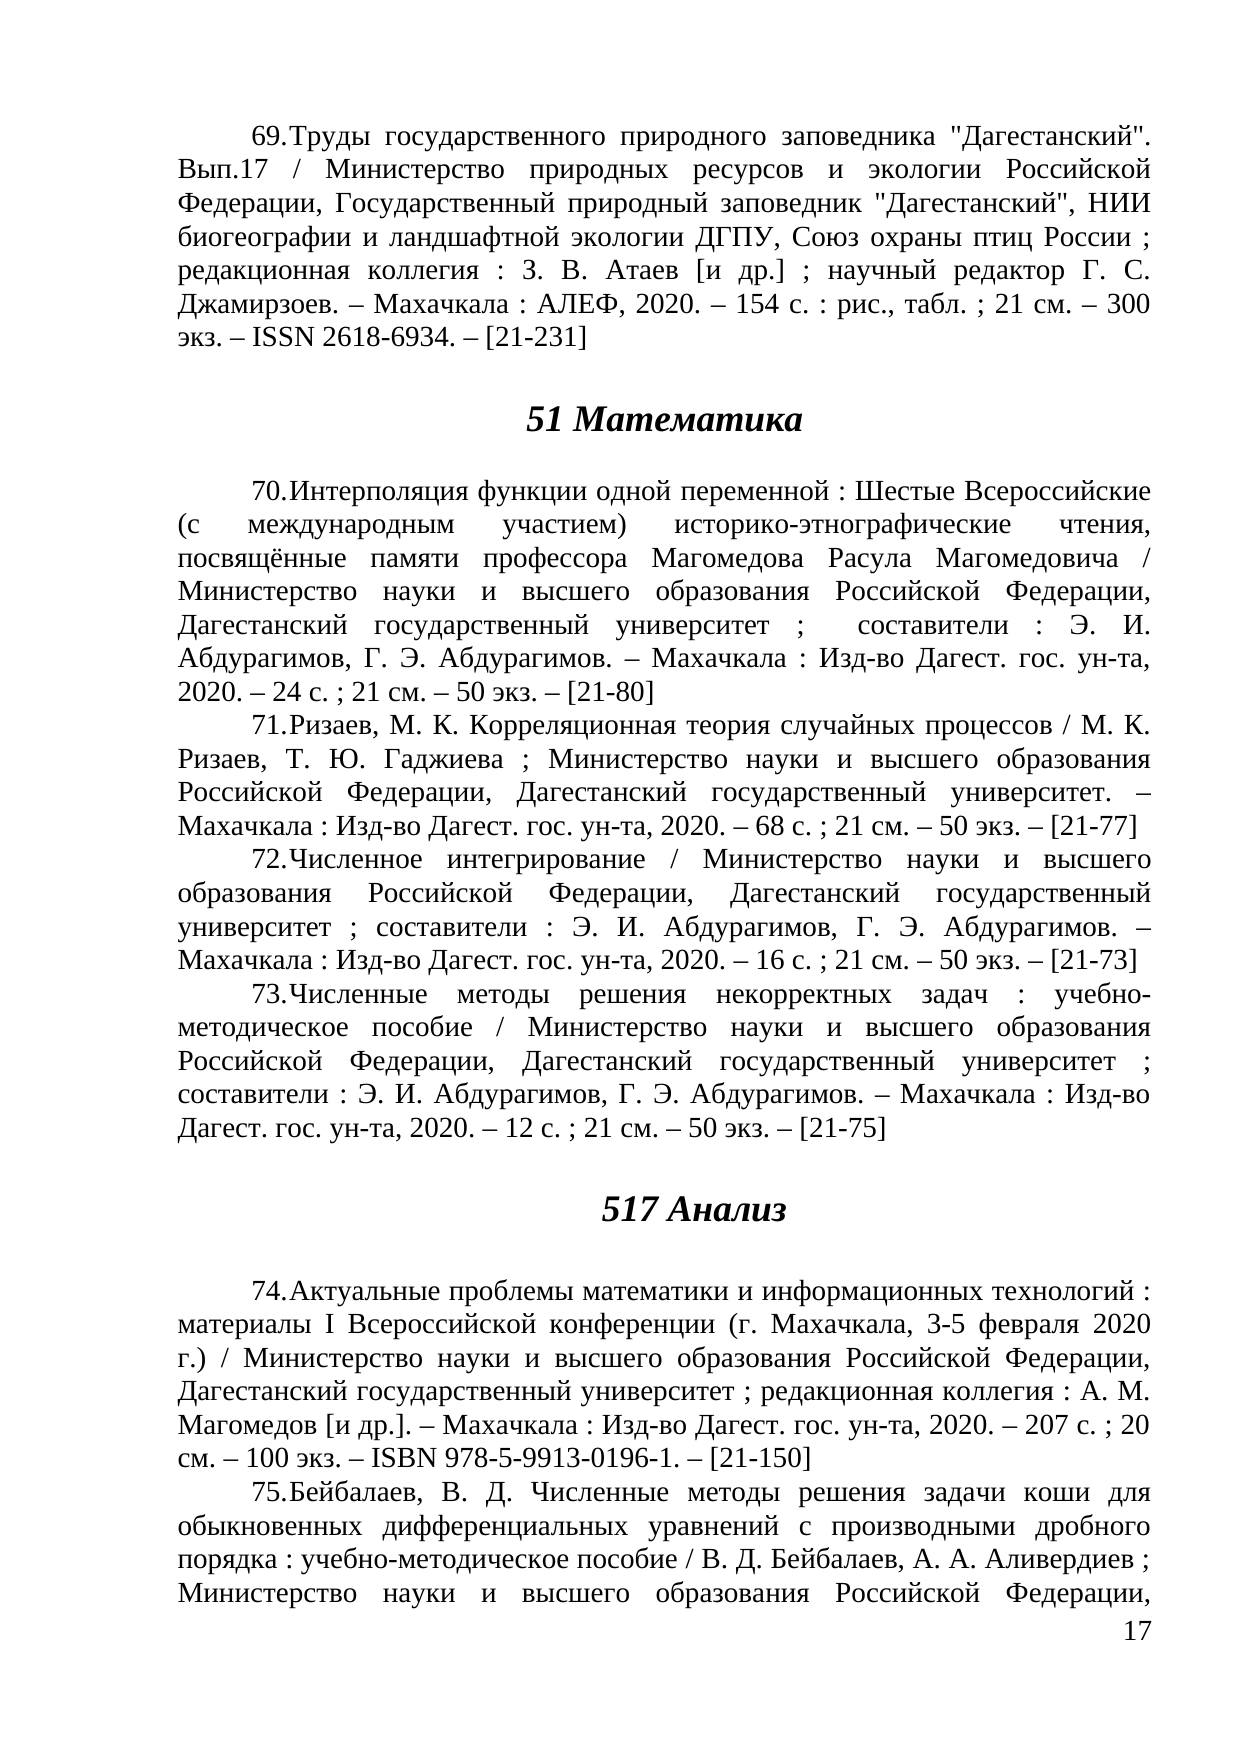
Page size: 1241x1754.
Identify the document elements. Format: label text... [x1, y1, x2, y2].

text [177, 1474, 1152, 1608]
text 517 Анализ [177, 1187, 1152, 1230]
text Численные методы решения некорректных задач : учебно-методическое пособие / Министерство науки и высшего образования Российской Федерации, Дагестанский государственный университет ; составители : Э. И. Абдурагимов, Г. Э. Абдурагимов. – Махачкала : Изд-во Дагест. гос. ун-та, 2020. – 12 с. ; 21 см. – 50 экз. – [21-75] [177, 976, 1152, 1143]
text Труды государственного природного заповедника "Дагестанский". Вып.17 / Министерство природных ресурсов и экологии Российской Федерации, Государственный природный заповедник "Дагестанский", НИИ биогеографии и ландшафтной экологии ДГПУ, Союз охраны птиц России ; редакционная коллегия : З. В. Атаев [и др.] ; научный редактор Г. С. Джамирзоев. – Махачкала : АЛЕФ, 2020. – 154 с. : рис., табл. ; 21 см. – 300 экз. – ISSN 2618-6934. – [21-231] [177, 118, 1152, 353]
text Интерполяция функции одной переменной : Шестые Всероссийские (с международным участием) историко-этнографические чтения, посвящённые памяти профессора Магомедова Расула Магомедовича / Министерство науки и высшего образования Российской Федерации, Дагестанский государственный университет ; составители : Э. И. Абдурагимов, Г. Э. Абдурагимов. – Махачкала : Изд-во Дагест. гос. ун-та, 2020. – 24 с. ; 21 см. – 50 экз. – [21-80] [177, 473, 1152, 707]
text Ризаев, М. К. Корреляционная теория случайных процессов / М. К. Ризаев, Т. Ю. Гаджиева ; Министерство науки и высшего образования Российской Федерации, Дагестанский государственный университет. – Махачкала : Изд-во Дагест. гос. ун-та, 2020. – 68 с. ; 21 см. – 50 экз. – [21-77] [177, 707, 1152, 842]
text 51 Математика [177, 396, 1152, 439]
text Численное интегрирование / Министерство науки и высшего образования Российской Федерации, Дагестанский государственный университет ; составители : Э. И. Абдурагимов, Г. Э. Абдурагимов. – Махачкала : Изд-во Дагест. гос. ун-та, 2020. – 16 с. ; 21 см. – 50 экз. – [21-73] [177, 842, 1152, 976]
text Актуальные проблемы математики и информационных технологий : материалы I Всероссийской конференции (г. Махачкала, 3-5 февраля 2020 г.) / Министерство науки и высшего образования Российской Федерации, Дагестанский государственный университет ; редакционная коллегия : А. М. Магомедов [и др.]. – Махачкала : Изд-во Дагест. гос. ун-та, 2020. – 207 с. ; 20 см. – 100 экз. – ISBN 978-5-9913-0196-1. – [21-150] [177, 1273, 1152, 1474]
